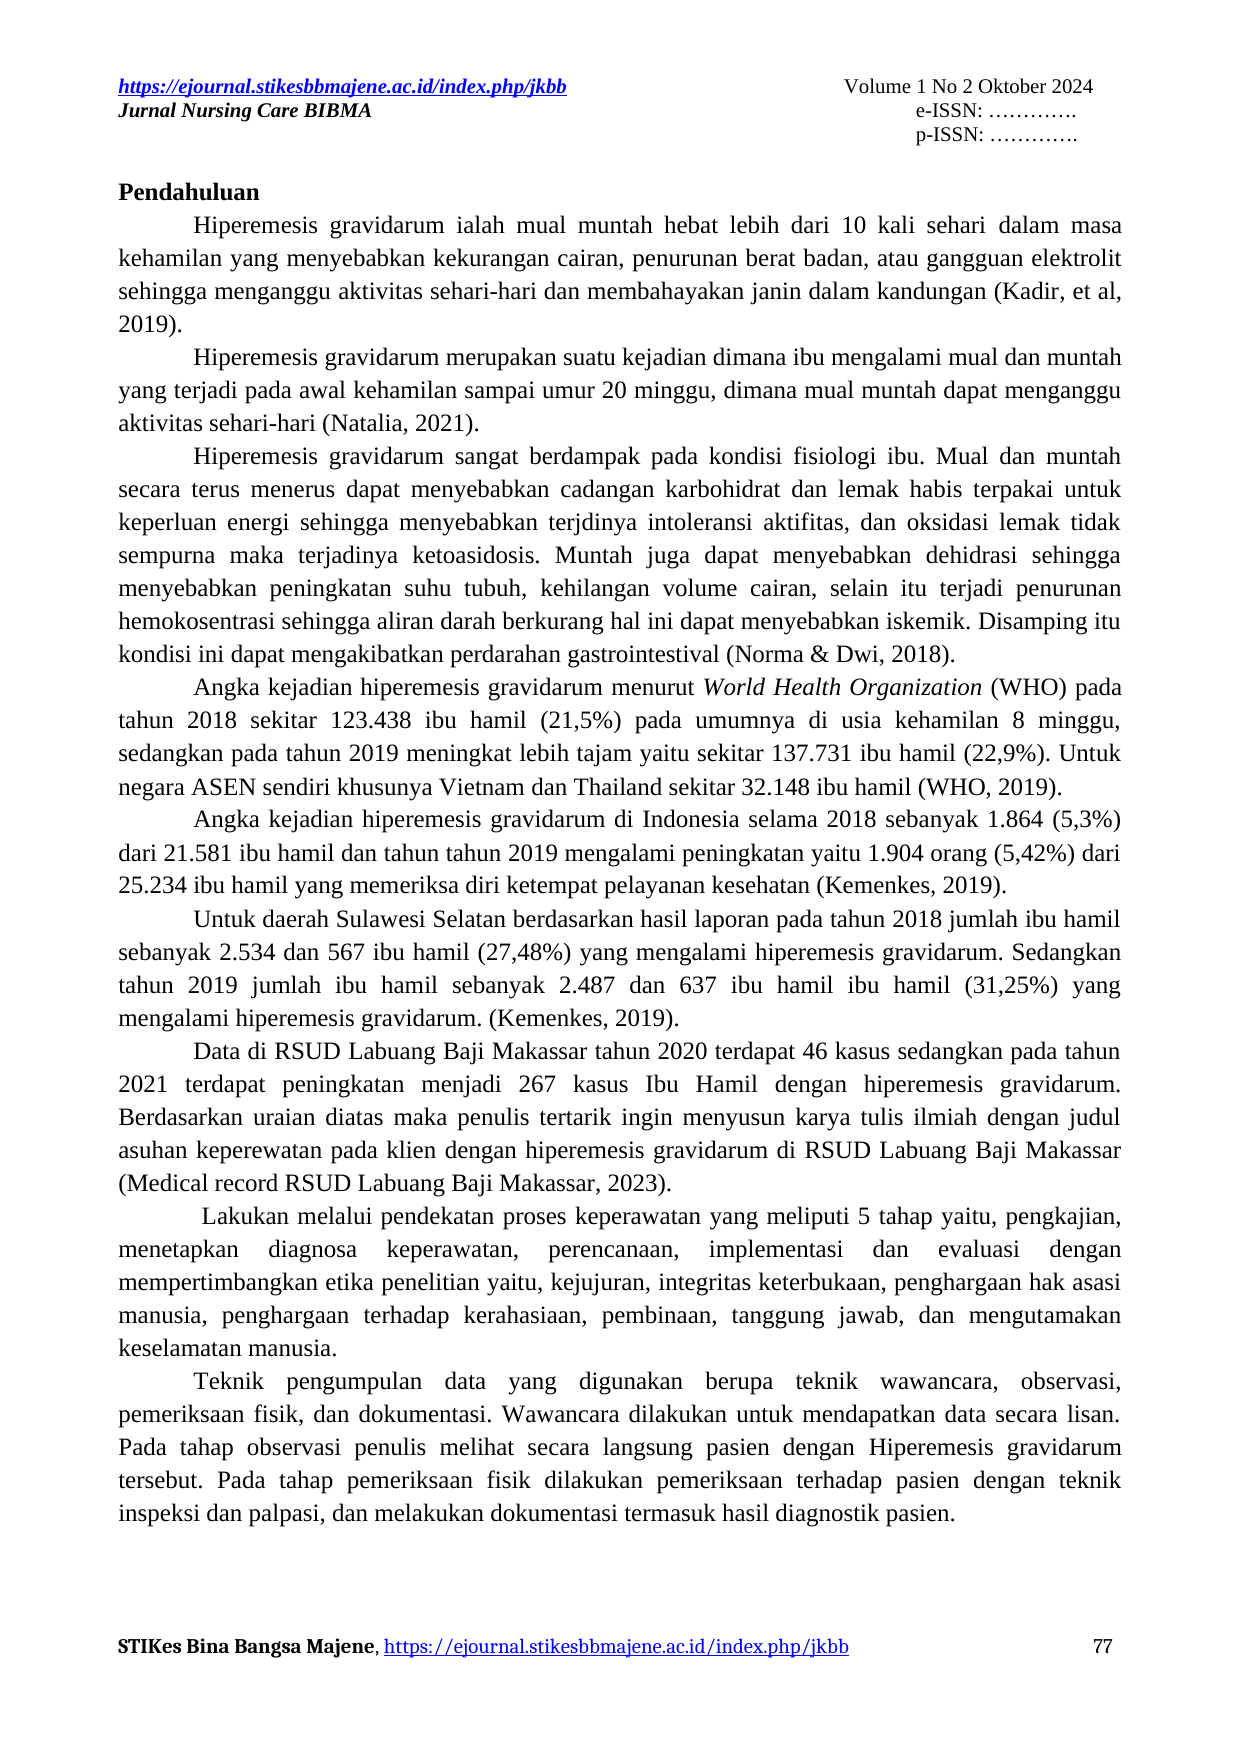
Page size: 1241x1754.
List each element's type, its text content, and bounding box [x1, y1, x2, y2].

text Hiperemesis gravidarum ialah mual muntah hebat lebih dari 10 kali sehari dalam masa kehamilan yang menyebabkan kekurangan cairan, penurunan berat badan, atau gangguan elektrolit sehingga menganggu aktivitas sehari-hari dan membahayakan janin dalam kandungan (Kadir, et al, 2019). [118, 210, 1122, 338]
text Untuk daerah Sulawesi Selatan berdasarkan hasil laporan pada tahun 2018 jumlah ibu hamil sebanyak 2.534 dan 567 ibu hamil (27,48%) yang mengalami hiperemesis gravidarum. Sedangkan tahun 2019 jumlah ibu hamil sebanyak 2.487 dan 637 ibu hamil ibu hamil (31,25%) yang mengalami hiperemesis gravidarum. (Kemenkes, 2019). [118, 904, 1122, 1031]
text Lakukan melalui pendekatan proses keperawatan yang meliputi 5 tahap yaitu, pengkajian, menetapkan diagnosa keperawatan, perencanaan, implementasi dan evaluasi dengan mempertimbangkan etika penelitian yaitu, kejujuran, integritas keterbukaan, penghargaan hak asasi manusia, penghargaan terhadap kerahasiaan, pembinaan, tanggung jawab, dan mengutamakan keselamatan manusia. [118, 1201, 1122, 1362]
text Data di RSUD Labuang Baji Makassar tahun 2020 terdapat 46 kasus sedangkan pada tahun 2021 terdapat peningkatan menjadi 267 kasus Ibu Hamil dengan hiperemesis gravidarum. Berdasarkan uraian diatas maka penulis tertarik ingin menyusun karya tulis ilmiah dengan judul asuhan keperewatan pada klien dengan hiperemesis gravidarum di RSUD Labuang Baji Makassar (Medical record RSUD Labuang Baji Makassar, 2023). [118, 1036, 1122, 1197]
text Angka kejadian hiperemesis gravidarum menurut World Health Organization (WHO) pada tahun 2018 sekitar 123.438 ibu hamil (21,5%) pada umumnya di usia kehamilan 8 minggu, sedangkan pada tahun 2019 meningkat lebih tajam yaitu sekitar 137.731 ibu hamil (22,9%). Untuk negara ASEN sendiri khusunya Vietnam dan Thailand sekitar 32.148 ibu hamil (WHO, 2019). [118, 672, 1122, 800]
text Teknik pengumpulan data yang digunakan berupa teknik wawancara, observasi, pemeriksaan fisik, dan dokumentasi. Wawancara dilakukan untuk mendapatkan data secara lisan. Pada tahap observasi penulis melihat secara langsung pasien dengan Hiperemesis gravidarum tersebut. Pada tahap pemeriksaan fisik dilakukan pemeriksaan terhadap pasien dengan teknik inspeksi dan palpasi, dan melakukan dokumentasi termasuk hasil diagnostik pasien. [118, 1366, 1122, 1527]
text Hiperemesis gravidarum merupakan suatu kejadian dimana ibu mengalami mual dan muntah yang terjadi pada awal kehamilan sampai umur 20 minggu, dimana mual muntah dapat menganggu aktivitas sehari-hari (Natalia, 2021). [118, 342, 1122, 437]
text Hiperemesis gravidarum sangat berdampak pada kondisi fisiologi ibu. Mual dan muntah secara terus menerus dapat menyebabkan cadangan karbohidrat dan lemak habis terpakai untuk keperluan energi sehingga menyebabkan terjdinya intoleransi aktifitas, dan oksidasi lemak tidak sempurna maka terjadinya ketoasidosis. Muntah juga dapat menyebabkan dehidrasi sehingga menyebabkan peningkatan suhu tubuh, kehilangan volume cairan, selain itu terjadi penurunan hemokosentrasi sehingga aliran darah berkurang hal ini dapat menyebabkan iskemik. Disamping itu kondisi ini dapat mengakibatkan perdarahan gastrointestival (Norma & Dwi, 2018). [118, 441, 1122, 668]
text Angka kejadian hiperemesis gravidarum di Indonesia selama 2018 sebanyak 1.864 (5,3%) dari 21.581 ibu hamil dan tahun tahun 2019 mengalami peningkatan yaitu 1.904 orang (5,42%) dari 25.234 ibu hamil yang memeriksa diri ketempat pelayanan kesehatan (Kemenkes, 2019). [118, 804, 1122, 899]
text Pendahuluan [118, 177, 1122, 206]
